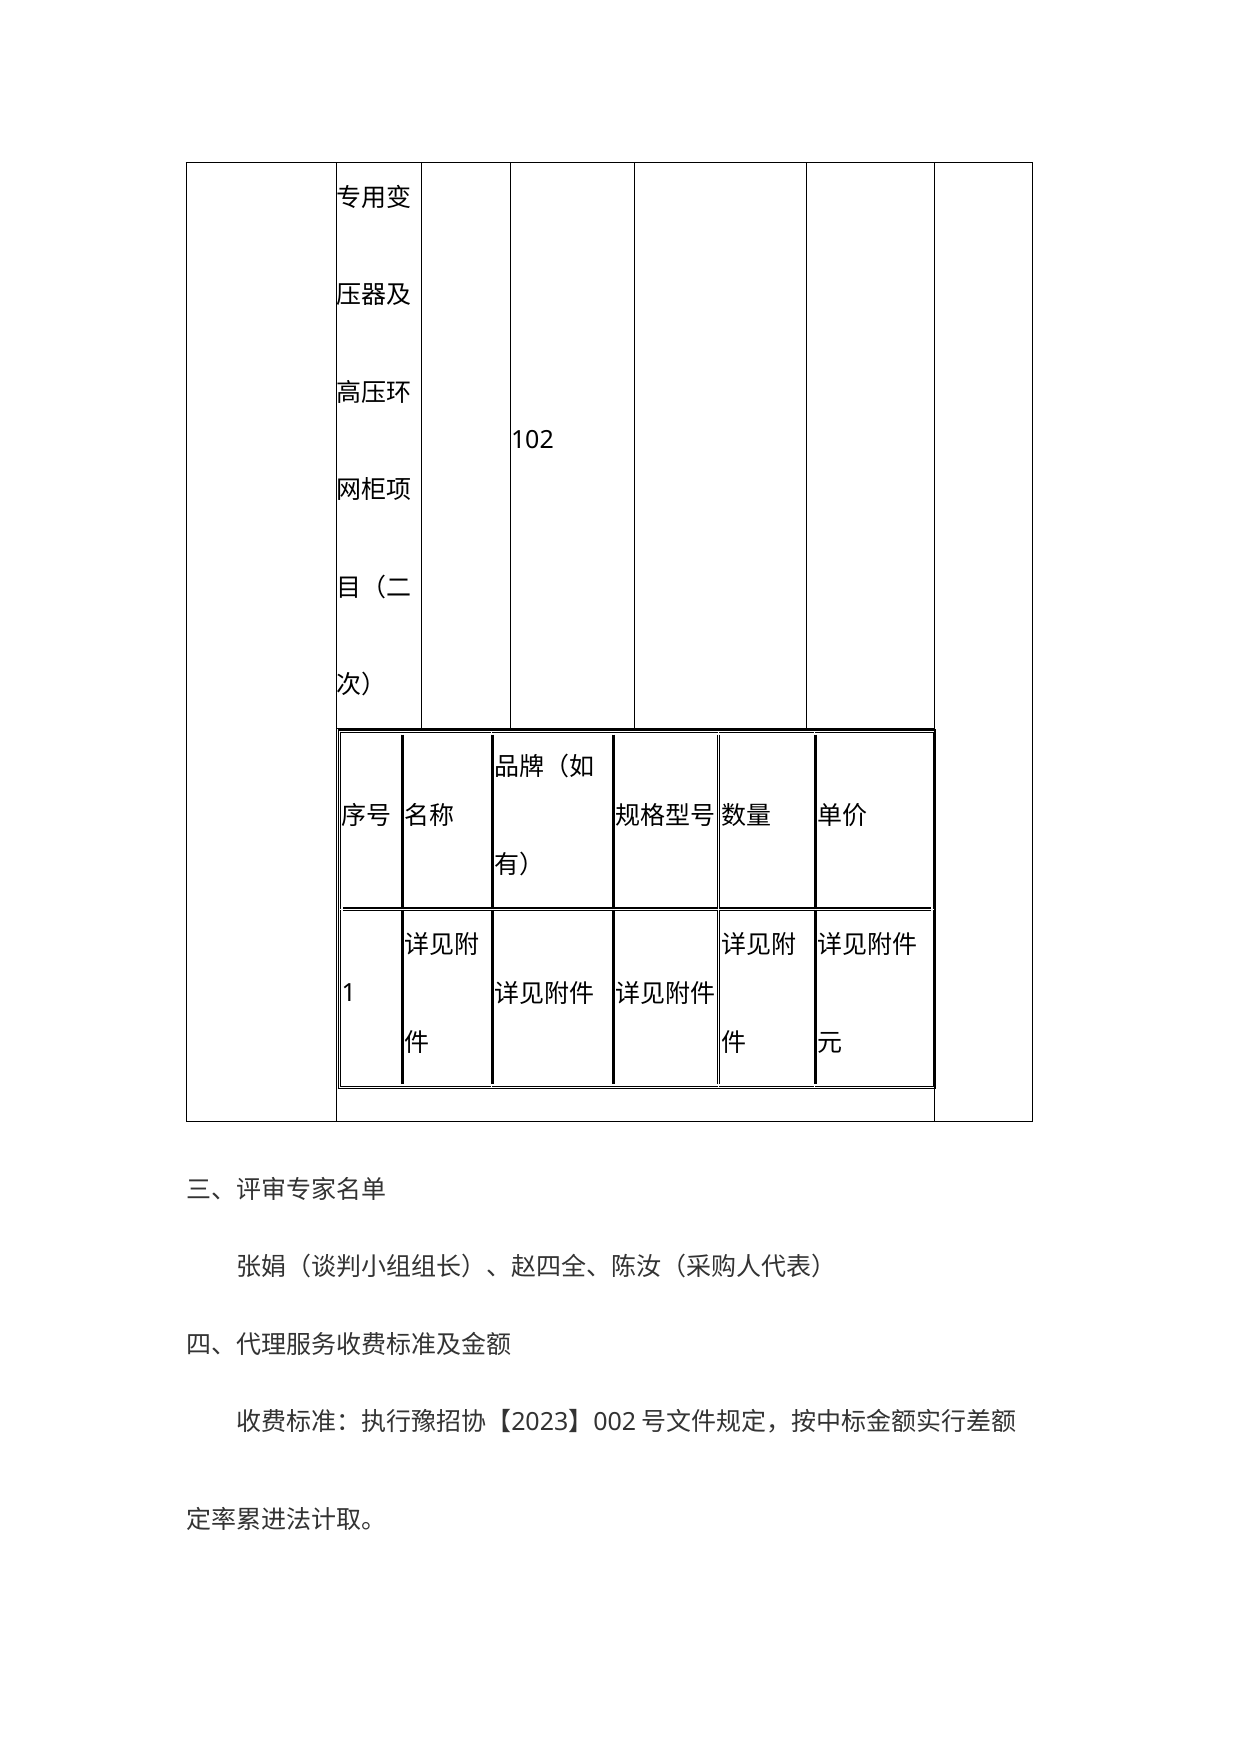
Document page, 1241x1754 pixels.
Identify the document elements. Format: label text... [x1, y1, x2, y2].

table_cell 四、代理服务收费标准及金额 [186, 1310, 1034, 1387]
table_cell 收费标准：执行豫招协【2023】002号文件规定，按中标金额实行差额定率累进法计取。 [186, 1387, 1034, 1562]
table_cell [186, 162, 1034, 1155]
table_cell 张娟（谈判小组组长）、赵四全、陈汝（采购人代表） [186, 1232, 1034, 1310]
table_cell 三、评审专家名单 [186, 1155, 1034, 1232]
